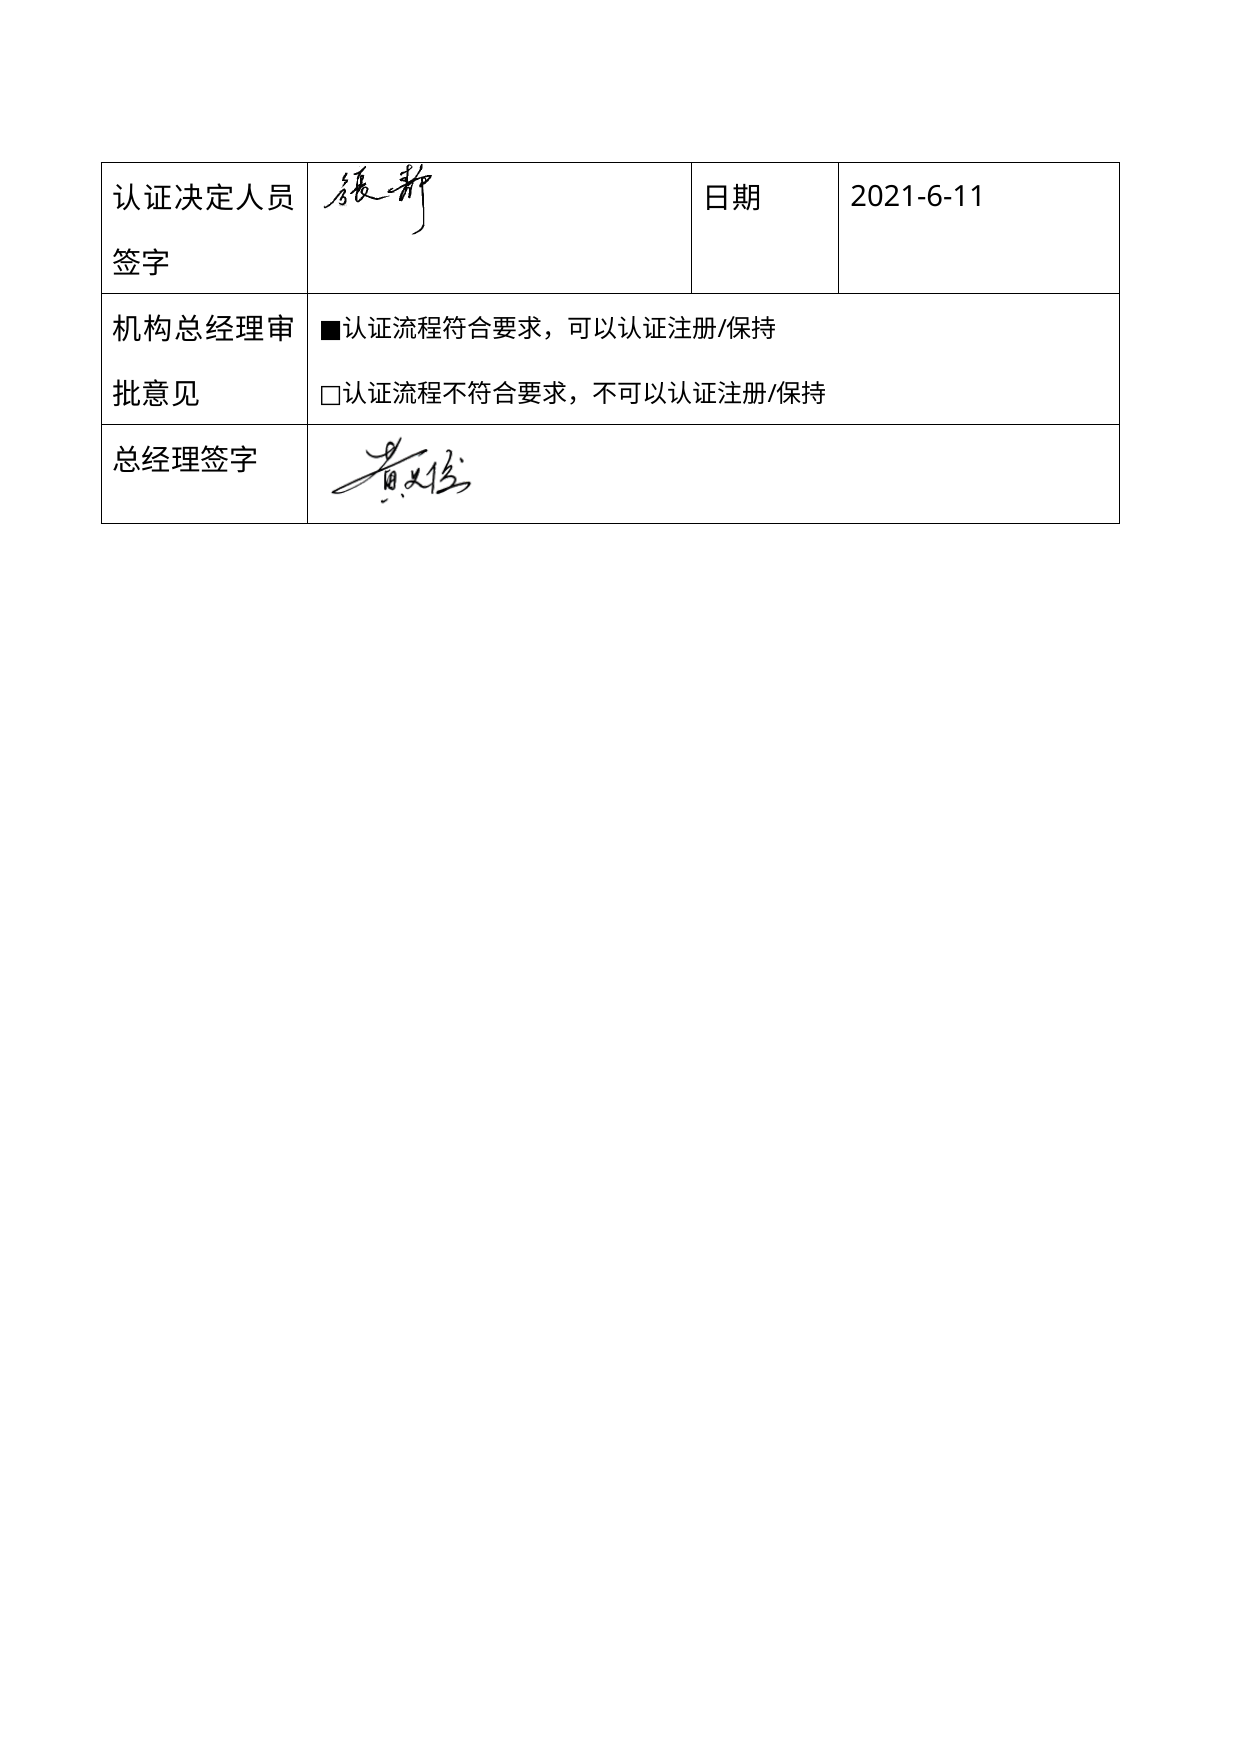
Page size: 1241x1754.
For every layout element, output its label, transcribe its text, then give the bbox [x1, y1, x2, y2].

table_cell 总经理签字 [102, 425, 307, 523]
picture [318, 163, 444, 235]
table_cell ■认证流程符合要求，可以认证注册/保持 □认证流程不符合要求，不可以认证注册/保持 [308, 294, 1119, 424]
table_cell 机构总经理审批意见 [102, 294, 307, 424]
table_cell [308, 163, 691, 293]
table_cell 日期 [692, 163, 838, 293]
table_cell [308, 425, 1119, 523]
picture [318, 425, 488, 514]
table_cell 认证决定人员签字 [102, 163, 307, 293]
table_cell 2021-6-11 [839, 163, 1119, 293]
